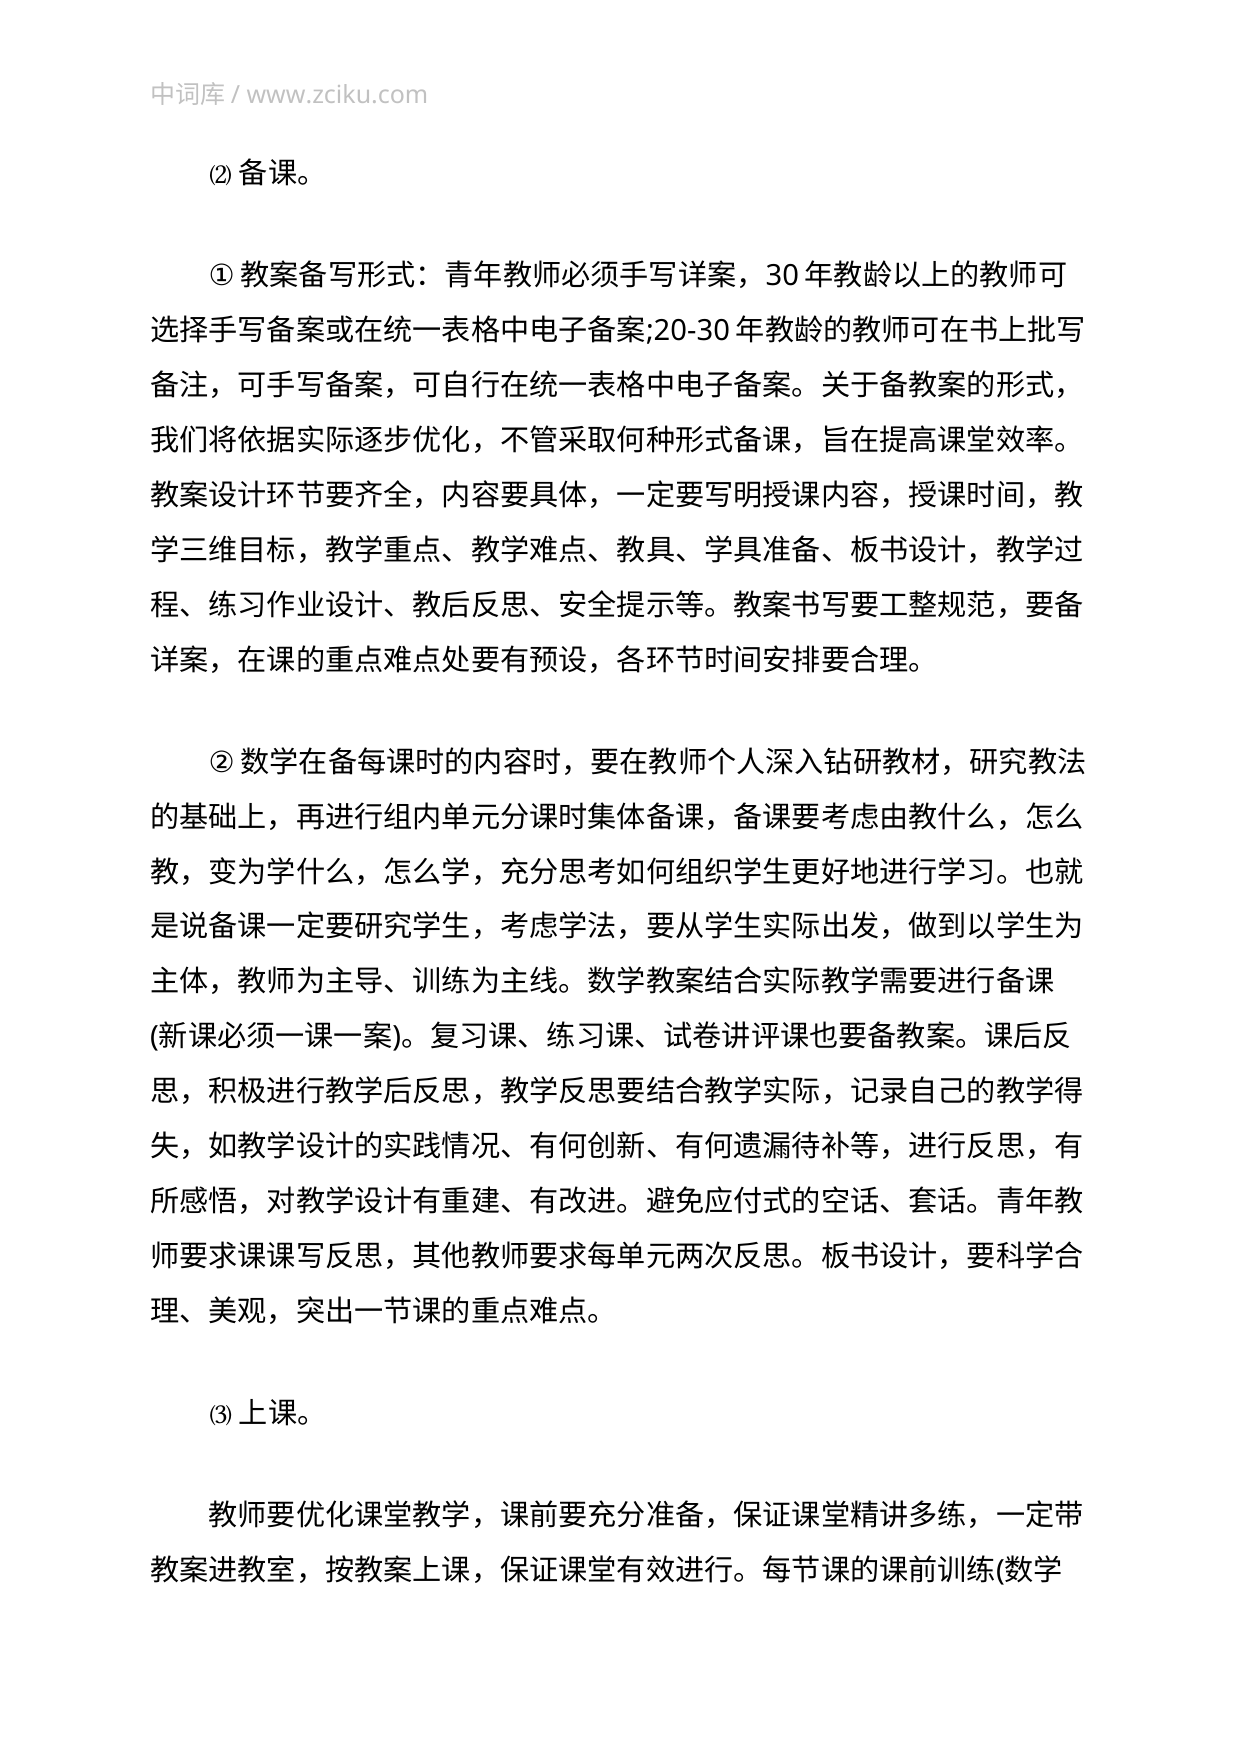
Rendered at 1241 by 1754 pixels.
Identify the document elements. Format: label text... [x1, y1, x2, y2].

text ②数学在备每课时的内容时，要在教师个人深入钻研教材，研究教法的基础上，再进行组内单元分课时集体备课，备课要考虑由教什么，怎么教，变为学什么，怎么学，充分思考如何组织学生更好地进行学习。也就是说备课一定要研究学生，考虑学法，要从学生实际出发，做到以学生为主体，教师为主导、训练为主线。数学教案结合实际教学需要进行备课(新课必须一课一案)。复习课、练习课、试卷讲评课也要备教案。课后反思，积极进行教学后反思，教学反思要结合教学实际，记录自己的教学得失，如教学设计的实践情况、有何创新、有何遗漏待补等，进行反思，有所感悟，对教学设计有重建、有改进。避免应付式的空话、套话。青年教师要求课课写反思，其他教师要求每单元两次反思。板书设计，要科学合理、美观，突出一节课的重点难点。 [150, 738, 1090, 1330]
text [150, 1491, 1090, 1588]
text ⑶上课。 [150, 1389, 1090, 1432]
text ⑵备课。 [150, 150, 1090, 192]
text ①教案备写形式：青年教师必须手写详案，30年教龄以上的教师可选择手写备案或在统一表格中电子备案;20-30年教龄的教师可在书上批写备注，可手写备案，可自行在统一表格中电子备案。关于备教案的形式，我们将依据实际逐步优化，不管采取何种形式备课，旨在提高课堂效率。教案设计环节要齐全，内容要具体，一定要写明授课内容，授课时间，教学三维目标，教学重点、教学难点、教具、学具准备、板书设计，教学过程、练习作业设计、教后反思、安全提示等。教案书写要工整规范，要备详案，在课的重点难点处要有预设，各环节时间安排要合理。 [150, 252, 1090, 679]
